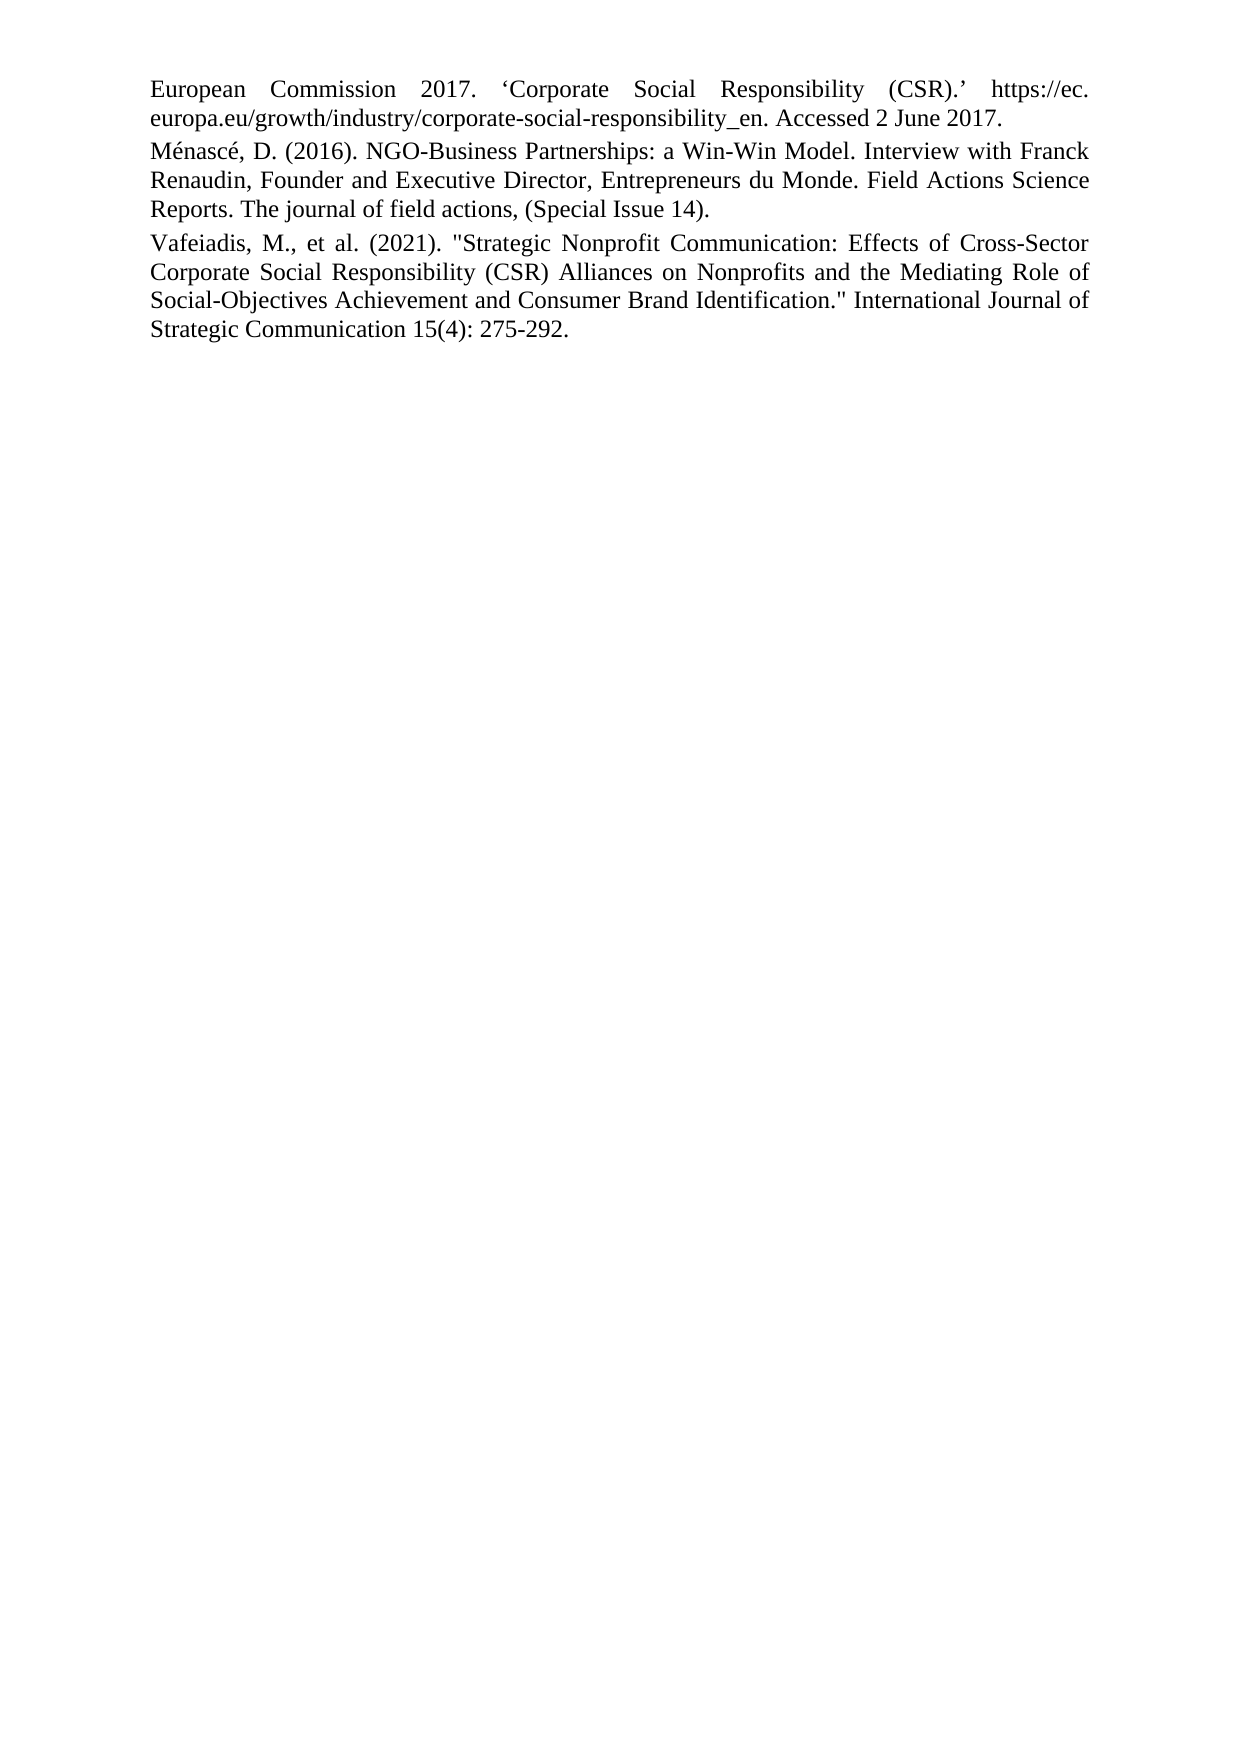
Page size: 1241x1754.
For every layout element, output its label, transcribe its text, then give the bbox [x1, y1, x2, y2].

text Ménascé, D. (2016). NGO-Business Partnerships: a Win-Win Model. Interview with Franck Renaudin, Founder and Executive Director, Entrepreneurs du Monde. Field Actions Science Reports. The journal of field actions, (Special Issue 14). [150, 136, 1090, 223]
text Vafeiadis, M., et al. (2021). "Strategic Nonprofit Communication: Effects of Cross-Sector Corporate Social Responsibility (CSR) Alliances on Nonprofits and the Mediating Role of Social-Objectives Achievement and Consumer Brand Identification." International Journal of Strategic Communication 15(4): 275-292. [150, 228, 1090, 343]
text European Commission 2017. ‘Corporate Social Responsibility (CSR).’ https://ec. europa.eu/growth/industry/corporate-social-responsibility_en. Accessed 2 June 2017. [150, 74, 1090, 131]
